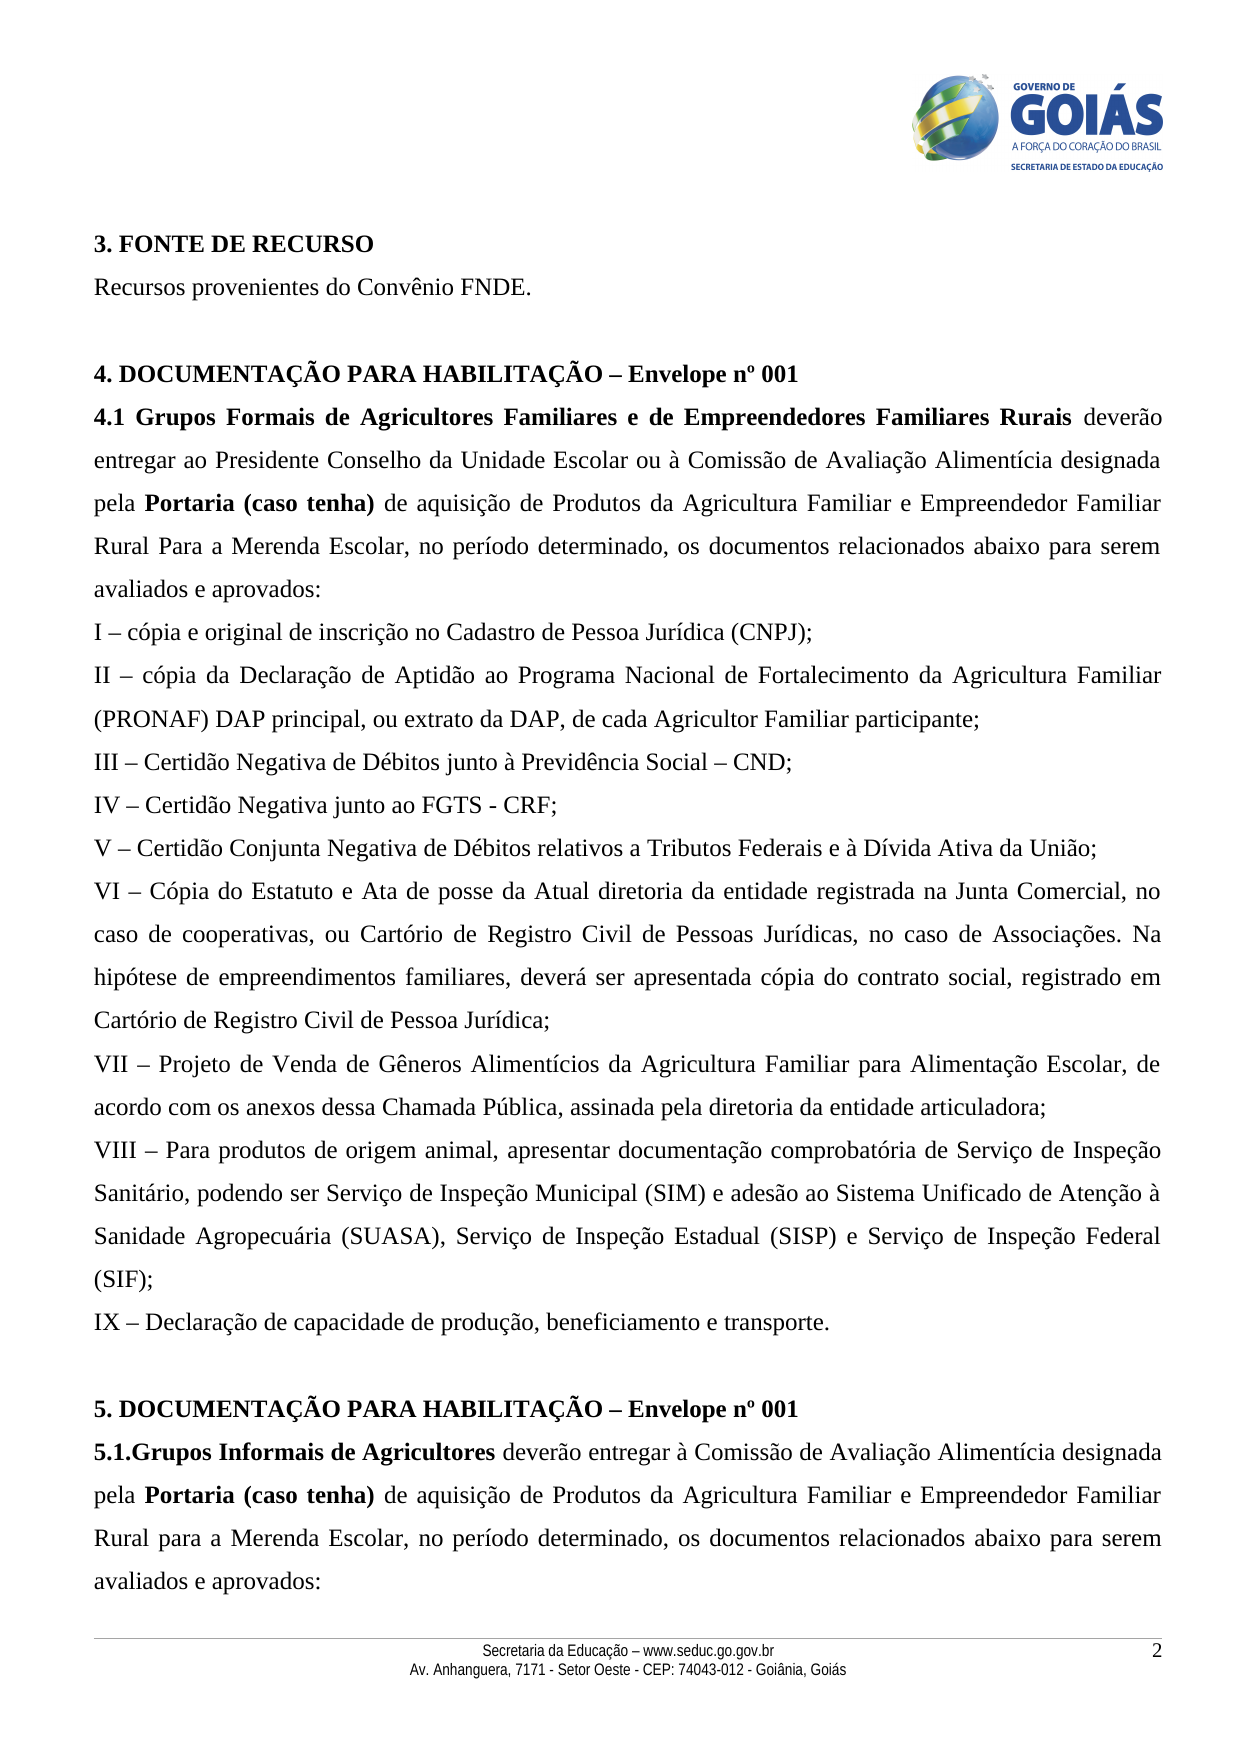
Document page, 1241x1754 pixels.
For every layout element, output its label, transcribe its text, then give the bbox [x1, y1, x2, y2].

text 4.1 Grupos Formais de Agricultores Familiares e de Empreendedores Familiares Rurais deverão entregar ao Presidente Conselho da Unidade Escolar ou à Comissão de Avaliação Alimentícia designada pela Portaria (caso tenha) de aquisição de Produtos da Agricultura Familiar e Empreendedor Familiar Rural Para a Merenda Escolar, no período determinado, os documentos relacionados abaixo para serem avaliados e aprovados: [94, 402, 1162, 603]
text IV – Certidão Negativa junto ao FGTS - CRF; [94, 790, 1162, 819]
text VIII – Para produtos de origem animal, apresentar documentação comprobatória de Serviço de Inspeção Sanitário, podendo ser Serviço de Inspeção Municipal (SIM) e adesão ao Sistema Unificado de Atenção à Sanidade Agropecuária (SUASA), Serviço de Inspeção Estadual (SISP) e Serviço de Inspeção Federal (SIF); [94, 1135, 1162, 1293]
text 3. FONTE DE RECURSO [94, 229, 1177, 258]
text III – Certidão Negativa de Débitos junto à Previdência Social – CND; [94, 747, 1162, 776]
picture [912, 74, 1163, 172]
text 4. DOCUMENTAÇÃO PARA HABILITAÇÃO – Envelope nº 001 [94, 359, 1162, 387]
text V – Certidão Conjunta Negativa de Débitos relativos a Tributos Federais e à Dívida Ativa da União; [94, 833, 1162, 862]
text VII – Projeto de Venda de Gêneros Alimentícios da Agricultura Familiar para Alimentação Escolar, de acordo com os anexos dessa Chamada Pública, assinada pela diretoria da entidade articuladora; [94, 1049, 1162, 1121]
text IX – Declaração de capacidade de produção, beneficiamento e transporte. [94, 1307, 1162, 1336]
text 5. DOCUMENTAÇÃO PARA HABILITAÇÃO – Envelope nº 001 [94, 1394, 1162, 1422]
text 5.1.Grupos Informais de Agricultores deverão entregar à Comissão de Avaliação Alimentícia designada pela Portaria (caso tenha) de aquisição de Produtos da Agricultura Familiar e Empreendedor Familiar Rural para a Merenda Escolar, no período determinado, os documentos relacionados abaixo para serem avaliados e aprovados: [94, 1437, 1162, 1595]
text Recursos provenientes do Convênio FNDE. [94, 272, 1177, 301]
text VI – Cópia do Estatuto e Ata de posse da Atual diretoria da entidade registrada na Junta Comercial, no caso de cooperativas, ou Cartório de Registro Civil de Pessoas Jurídicas, no caso de Associações. Na hipótese de empreendimentos familiares, deverá ser apresentada cópia do contrato social, registrado em Cartório de Registro Civil de Pessoa Jurídica; [94, 876, 1162, 1034]
text I – cópia e original de inscrição no Cadastro de Pessoa Jurídica (CNPJ); [94, 617, 1162, 646]
text II – cópia da Declaração de Aptidão ao Programa Nacional de Fortalecimento da Agricultura Familiar (PRONAF) DAP principal, ou extrato da DAP, de cada Agricultor Familiar participante; [94, 661, 1162, 732]
